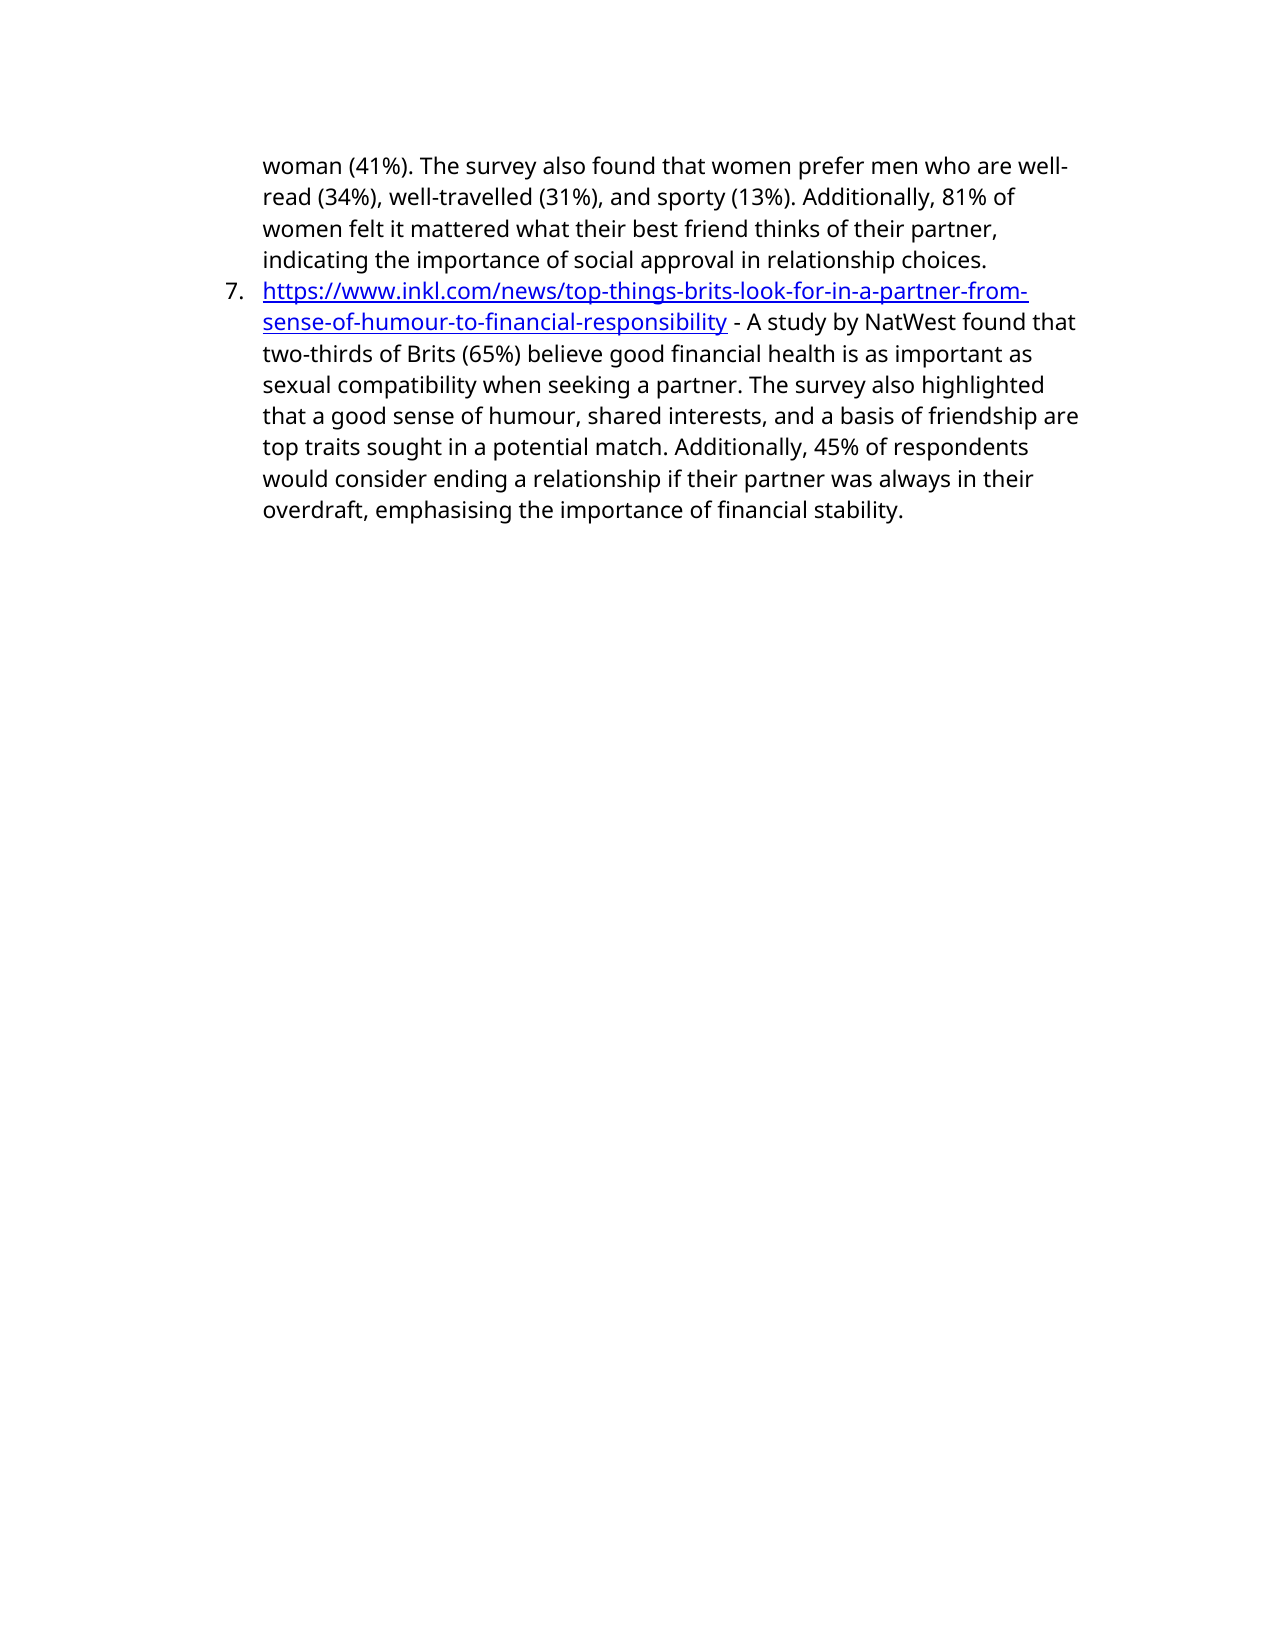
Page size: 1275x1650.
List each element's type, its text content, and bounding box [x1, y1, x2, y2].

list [225, 150, 1087, 275]
list https://www.inkl.com/news/top-things-brits-look-for-in-a-partner-from-sense-of-humour-to-financial-responsibility - A study by NatWest found that two-thirds of Brits (65%) believe good financial health is as important as sexual compatibility when seeking a partner. The survey also highlighted that a good sense of humour, shared interests, and a basis of friendship are top traits sought in a potential match. Additionally, 45% of respondents would consider ending a relationship if their partner was always in their overdraft, emphasising the importance of financial stability. [225, 275, 1087, 525]
